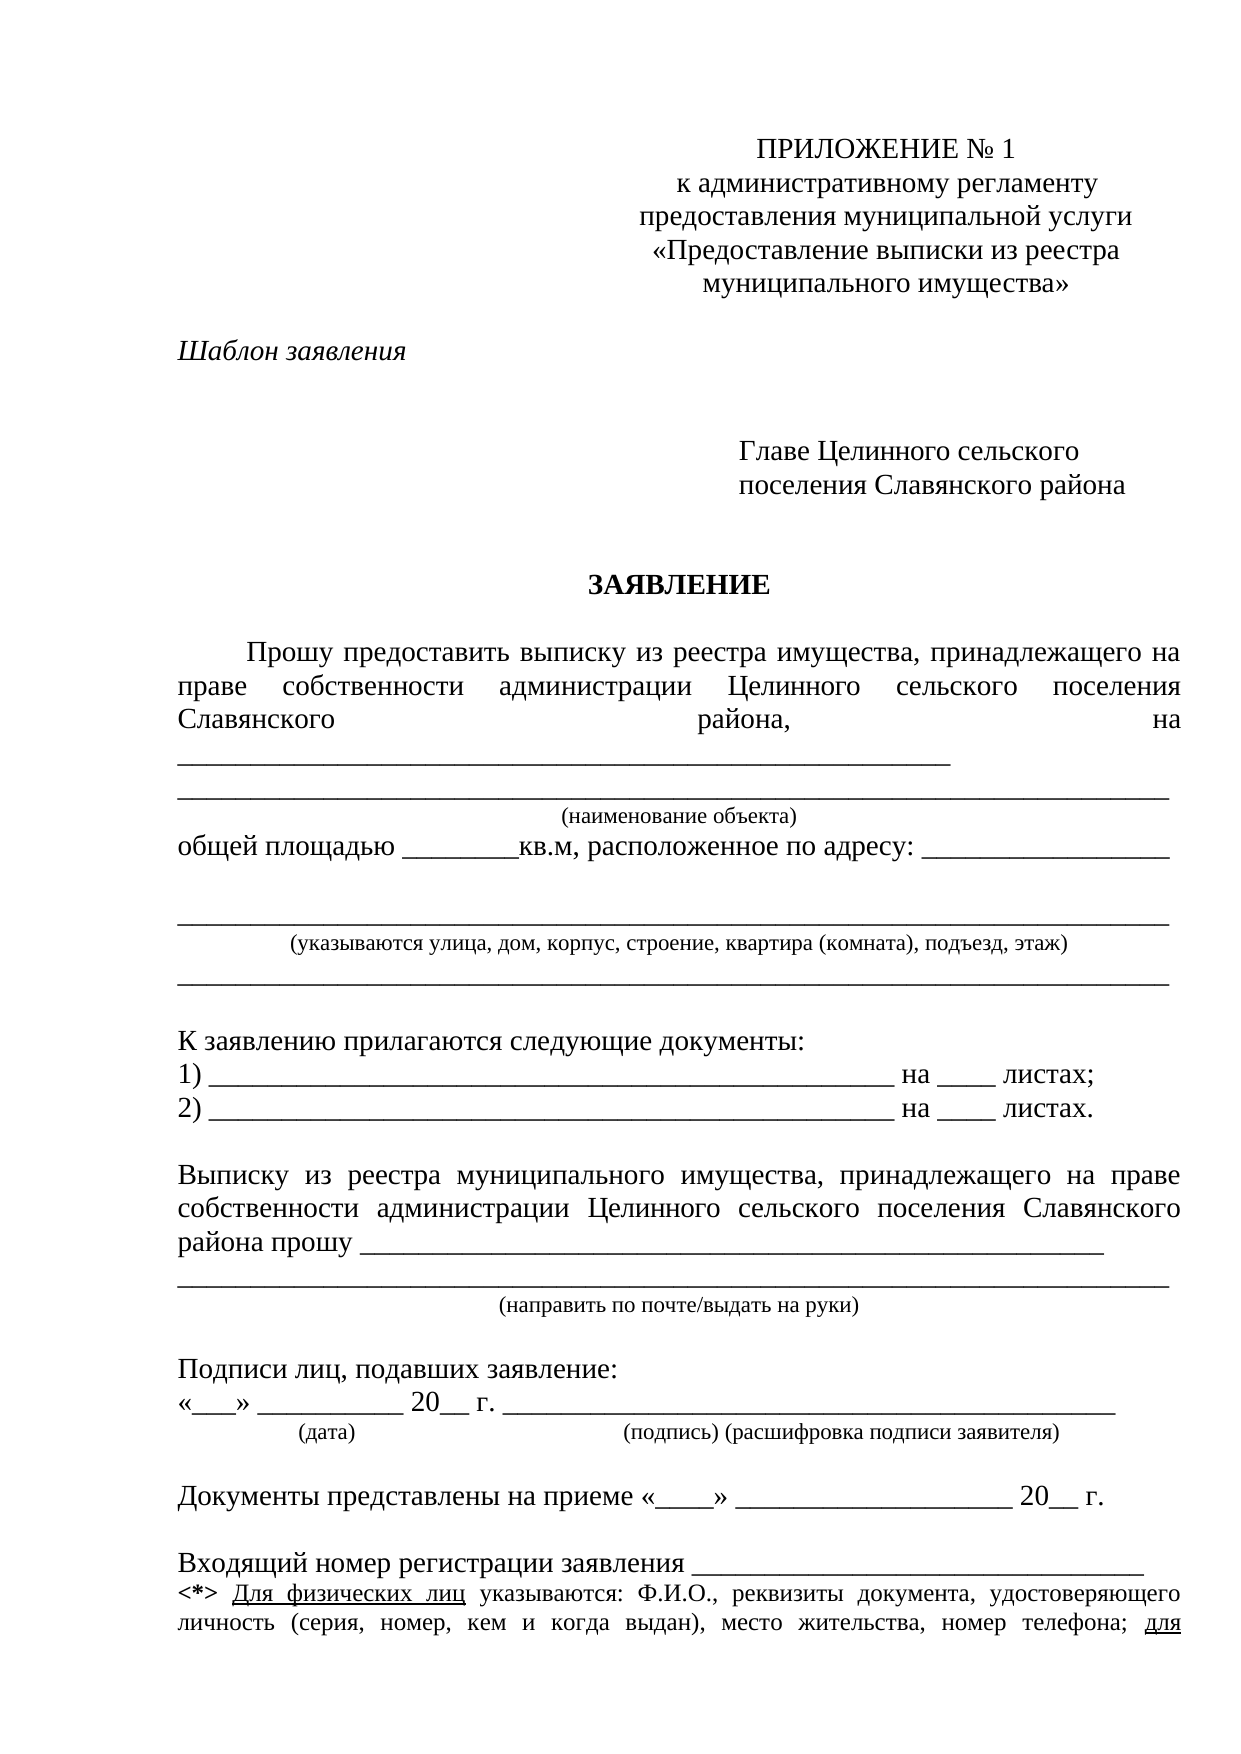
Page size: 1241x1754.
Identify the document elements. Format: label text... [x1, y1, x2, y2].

text 1) _______________________________________________ на ____ листах; [177, 1056, 1181, 1090]
text К заявлению прилагаются следующие документы: [177, 1023, 1181, 1056]
text ____________________________________________________________________ [177, 1257, 1181, 1291]
text «___» __________ 20__ г. __________________________________________ [177, 1384, 1181, 1418]
text (направить по почте/выдать на руки) [177, 1291, 1181, 1317]
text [177, 1578, 1181, 1636]
text 2) _______________________________________________ на ____ листах. [177, 1090, 1181, 1123]
text общей площадью ________кв.м, расположенное по адресу: _________________ [177, 828, 1181, 862]
text Прошу предоставить выписку из реестра имущества, принадлежащего на праве собственности администрации Целинного сельского поселения Славянского района, на _____________________________________________________ [177, 634, 1181, 769]
text Входящий номер регистрации заявления _______________________________ [177, 1545, 1181, 1578]
text Шаблон заявления [177, 333, 1181, 366]
text поселения Славянского района [739, 467, 1181, 500]
text ____________________________________________________________________ [177, 956, 1181, 989]
text Подписи лиц, подавших заявление: [177, 1351, 1181, 1384]
text (дата) (подпись) (расшифровка подписи заявителя) [177, 1418, 1181, 1444]
text Документы представлены на приеме «____» ___________________ 20__ г. [177, 1478, 1181, 1511]
text к административному регламенту предоставления муниципальной услуги «Предоставление выписки из реестра муниципального имущества» [591, 165, 1181, 299]
text ПРИЛОЖЕНИЕ № 1 [591, 131, 1181, 165]
text ЗАЯВЛЕНИЕ [177, 567, 1181, 601]
text Главе Целинного сельского [739, 433, 1181, 467]
text ____________________________________________________________________ [177, 769, 1181, 802]
text ____________________________________________________________________ [177, 896, 1181, 929]
text Выписку из реестра муниципального имущества, принадлежащего на праве собственности администрации Целинного сельского поселения Славянского района прошу ___________________________________________________ [177, 1157, 1181, 1257]
text (указываются улица, дом, корпус, строение, квартира (комната), подъезд, этаж) [177, 929, 1181, 956]
text (наименование объекта) [177, 802, 1181, 828]
